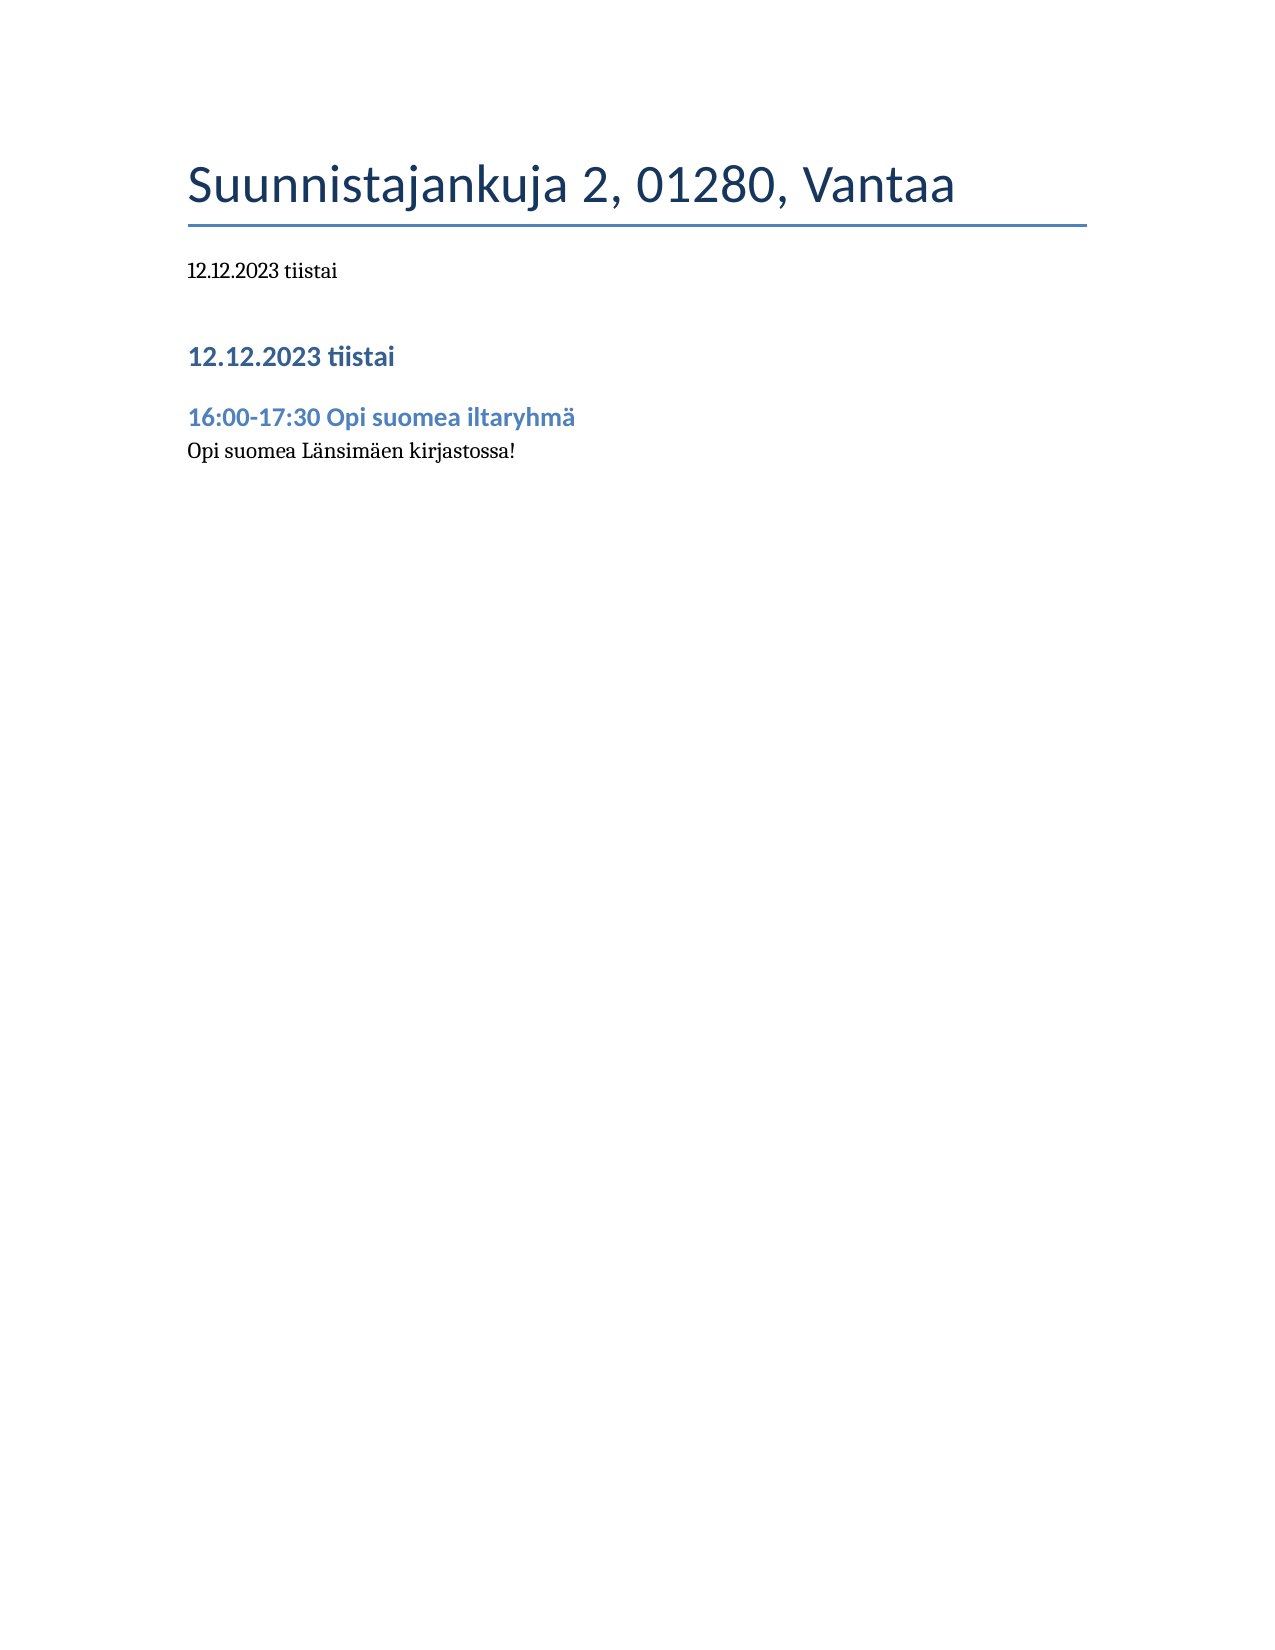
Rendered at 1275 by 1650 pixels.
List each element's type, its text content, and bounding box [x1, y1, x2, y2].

text Opi suomea Länsimäen kirjastossa! [187, 438, 1087, 464]
title Suunnistajankuja 2, 01280, Vantaa [187, 150, 1087, 227]
subtitle 12.12.2023 tiistai [187, 338, 1087, 374]
text 12.12.2023 tiistai [187, 258, 1087, 284]
subtitle 16:00-17:30 Opi suomea iltaryhmä [187, 400, 1087, 433]
